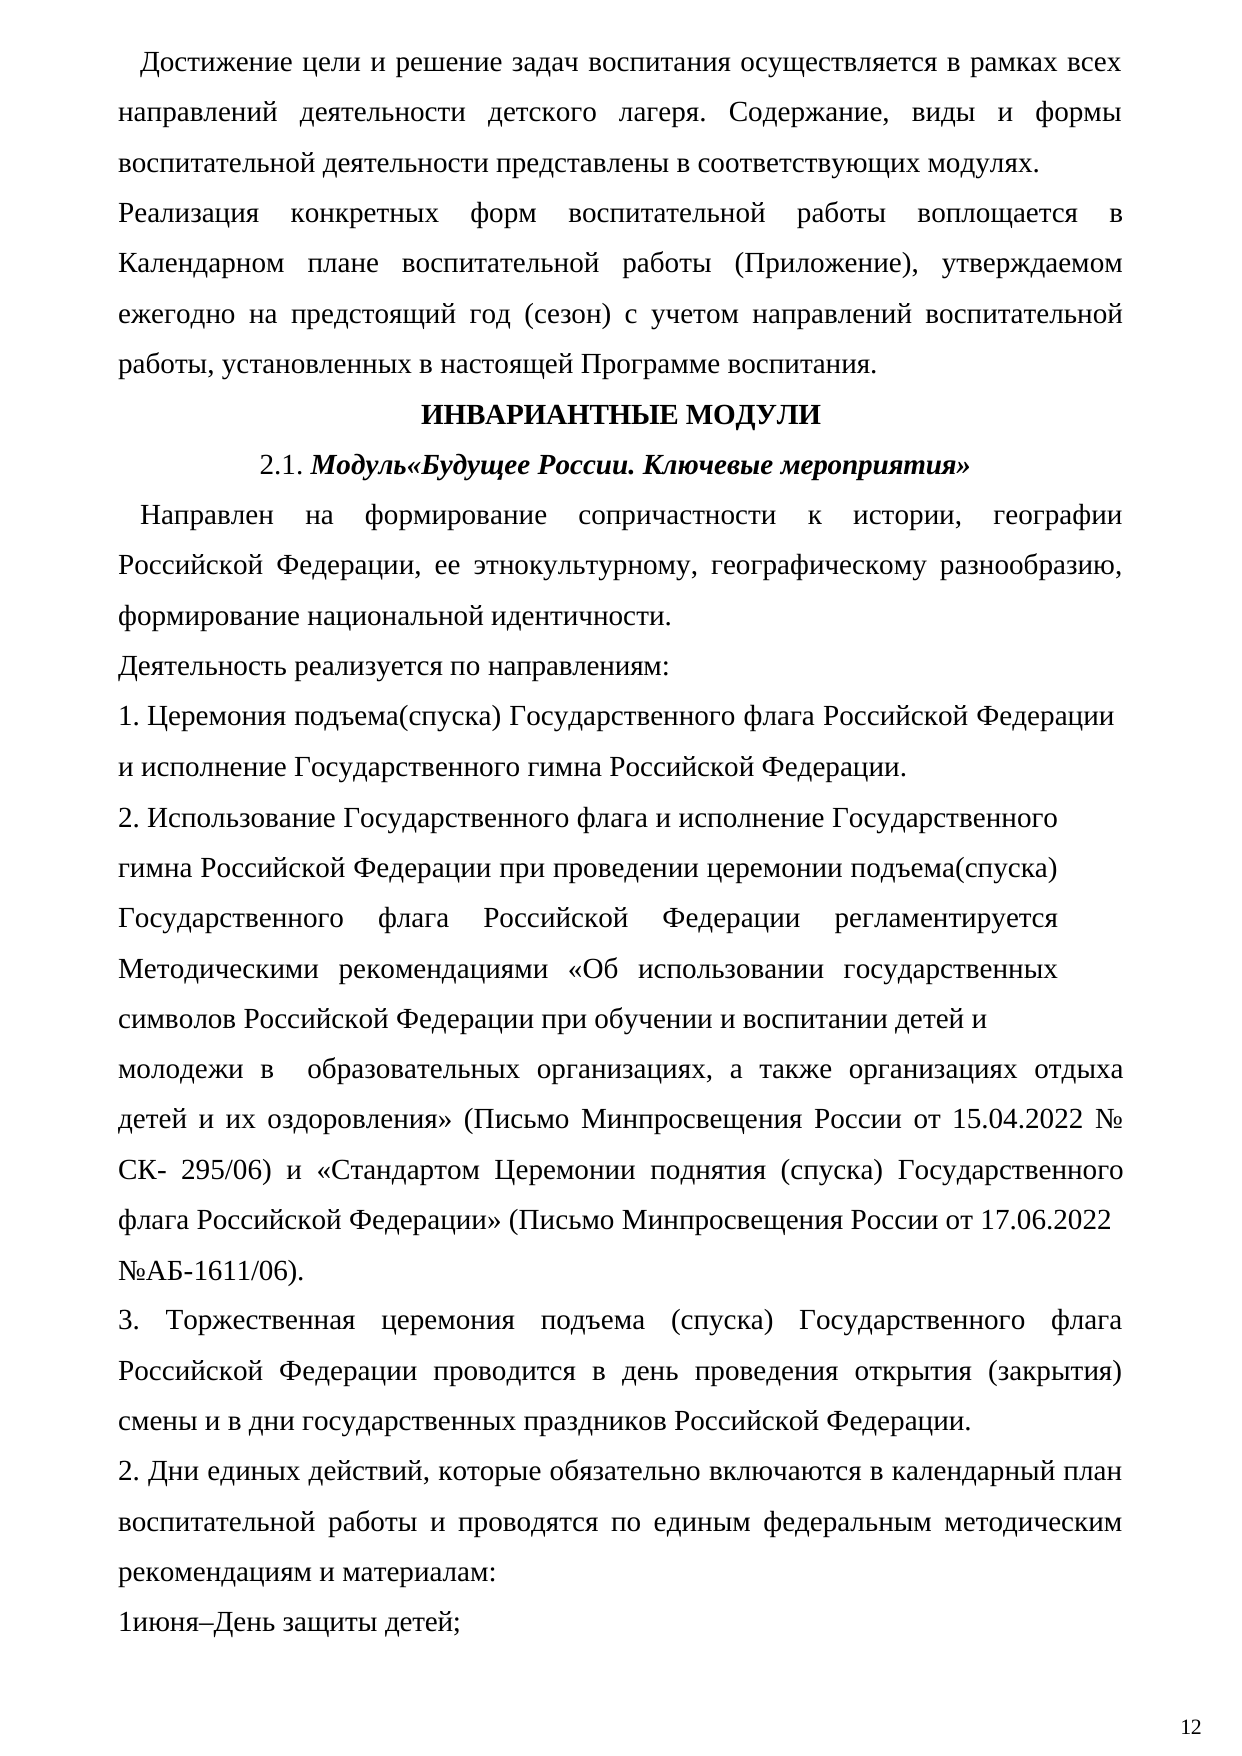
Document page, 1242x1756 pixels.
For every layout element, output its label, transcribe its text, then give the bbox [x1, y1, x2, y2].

list Церемония подъема(спуска) Государственного флага Российской Федерации и исполнение Государственного гимна Российской Федерации. [118, 698, 1115, 783]
list Торжественная церемония подъема (спуска) Государственного флага Российской Федерации проводится в день проведения открытия (закрытия) смены и в дни государственных праздников Российской Федерации. [118, 1302, 1123, 1437]
text Деятельность реализуется по направлениям: [118, 648, 1212, 682]
list Использование Государственного флага и исполнение Государственного гимна Российской Федерации при проведении церемонии подъема(спуска) Государственного флага Российской Федерации регламентируется Методическими рекомендациями «Об использовании государственных символов Российской Федерации при обучении и воспитании детей и [118, 800, 1059, 1034]
text Реализация конкретных форм воспитательной работы воплощается в Календарном плане воспитательной работы (Приложение), утверждаемом ежегодно на предстоящий год (сезон) с учетом направлений воспитательной работы, установленных в настоящей Программе воспитания. [118, 195, 1124, 380]
text молодежи в образовательных организациях, а также организациях отдыха детей и их оздоровления» (Письмо Минпросвещения России от 15.04.2022 № СК- 295/06) и «Стандартом Церемонии поднятия (спуска) Государственного флага Российской Федерации» (Письмо Минпросвещения России от 17.06.2022 [118, 1051, 1124, 1236]
list Дни единых действий, которые обязательно включаются в календарный план воспитательной работы и проводятся по единым федеральным методическим рекомендациям и материалам: [118, 1453, 1123, 1588]
text №АБ-1611/06). [118, 1253, 1212, 1286]
text Направлен на формирование сопричастности к истории, географии Российской Федерации, ее этнокультурному, географическому разнообразию, формирование национальной идентичности. [118, 497, 1123, 631]
subtitle ИНВАРИАНТНЫЕ МОДУЛИ [29, 397, 1212, 431]
text 1июня–День защиты детей; [118, 1604, 1212, 1638]
subtitle Модуль«Будущее России. Ключевые мероприятия» [259, 447, 1212, 481]
